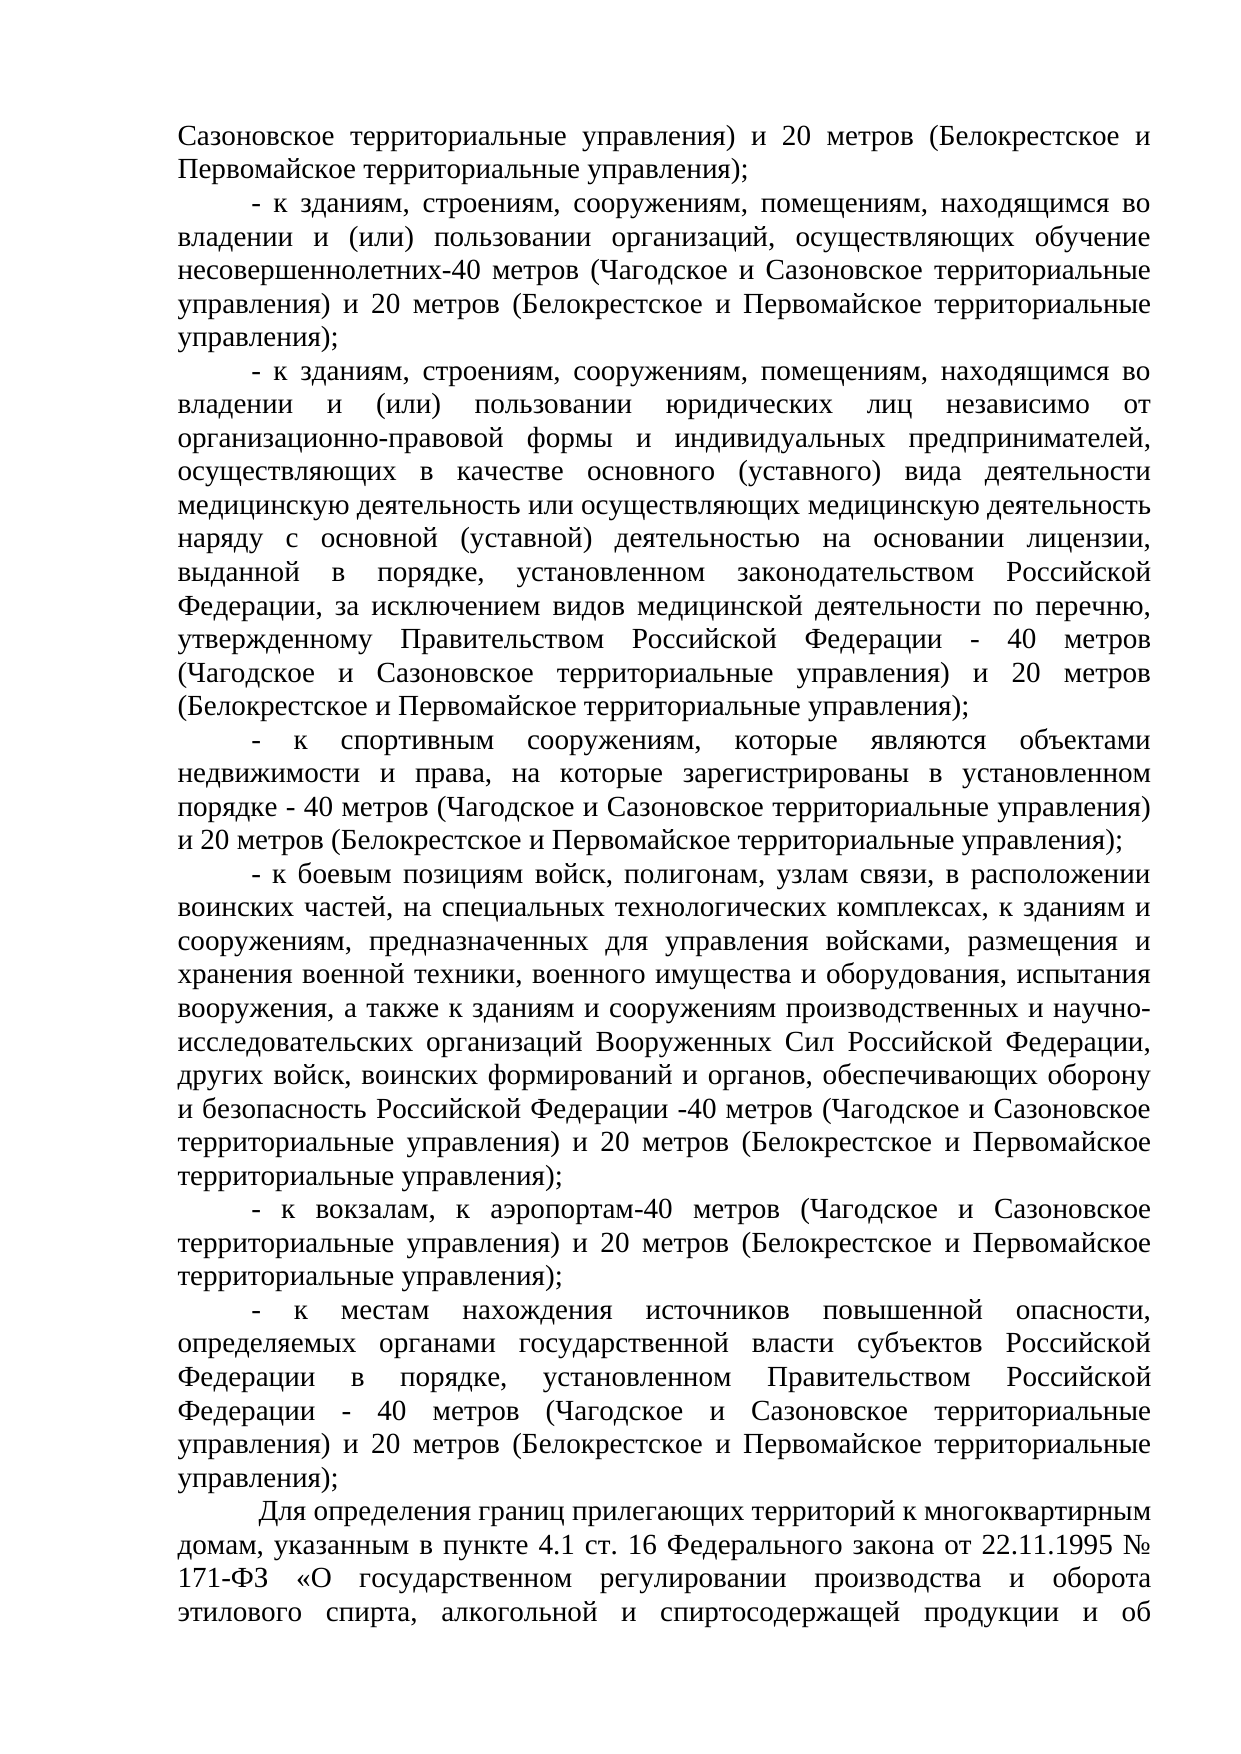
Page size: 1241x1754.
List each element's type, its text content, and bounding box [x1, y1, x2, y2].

text - к вокзалам, к аэропортам-40 метров (Чагодское и Сазоновское территориальные управления) и 20 метров (Белокрестское и Первомайское территориальные управления); [177, 1191, 1152, 1292]
text - к местам нахождения источников повышенной опасности, определяемых органами государственной власти субъектов Российской Федерации в порядке, установленном Правительством Российской Федерации - 40 метров (Чагодское и Сазоновское территориальные управления) и 20 метров (Белокрестское и Первомайское территориальные управления); [177, 1292, 1152, 1493]
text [177, 118, 1152, 185]
text - к зданиям, строениям, сооружениям, помещениям, находящимся во владении и (или) пользовании организаций, осуществляющих обучение несовершеннолетних-40 метров (Чагодское и Сазоновское территориальные управления) и 20 метров (Белокрестское и Первомайское территориальные управления); [177, 185, 1152, 353]
text - к зданиям, строениям, сооружениям, помещениям, находящимся во владении и (или) пользовании юридических лиц независимо от организационно-правовой формы и индивидуальных предпринимателей, осуществляющих в качестве основного (уставного) вида деятельности медицинскую деятельность или осуществляющих медицинскую деятельность наряду с основной (уставной) деятельностью на основании лицензии, выданной в порядке, установленном законодательством Российской Федерации, за исключением видов медицинской деятельности по перечню, утвержденному Правительством Российской Федерации - 40 метров (Чагодское и Сазоновское территориальные управления) и 20 метров (Белокрестское и Первомайское территориальные управления); [177, 353, 1152, 722]
text - к боевым позициям войск, полигонам, узлам связи, в расположении воинских частей, на специальных технологических комплексах, к зданиям и сооружениям, предназначенных для управления войсками, размещения и хранения военной техники, военного имущества и оборудования, испытания вооружения, а также к зданиям и сооружениям производственных и научно-исследовательских организаций Вооруженных Сил Российской Федерации, других войск, воинских формирований и органов, обеспечивающих оборону и безопасность Российской Федерации -40 метров (Чагодское и Сазоновское территориальные управления) и 20 метров (Белокрестское и Первомайское территориальные управления); [177, 856, 1152, 1191]
text - к спортивным сооружениям, которые являются объектами недвижимости и права, на которые зарегистрированы в установленном порядке - 40 метров (Чагодское и Сазоновское территориальные управления) и 20 метров (Белокрестское и Первомайское территориальные управления); [177, 722, 1152, 856]
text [177, 1493, 1152, 1627]
